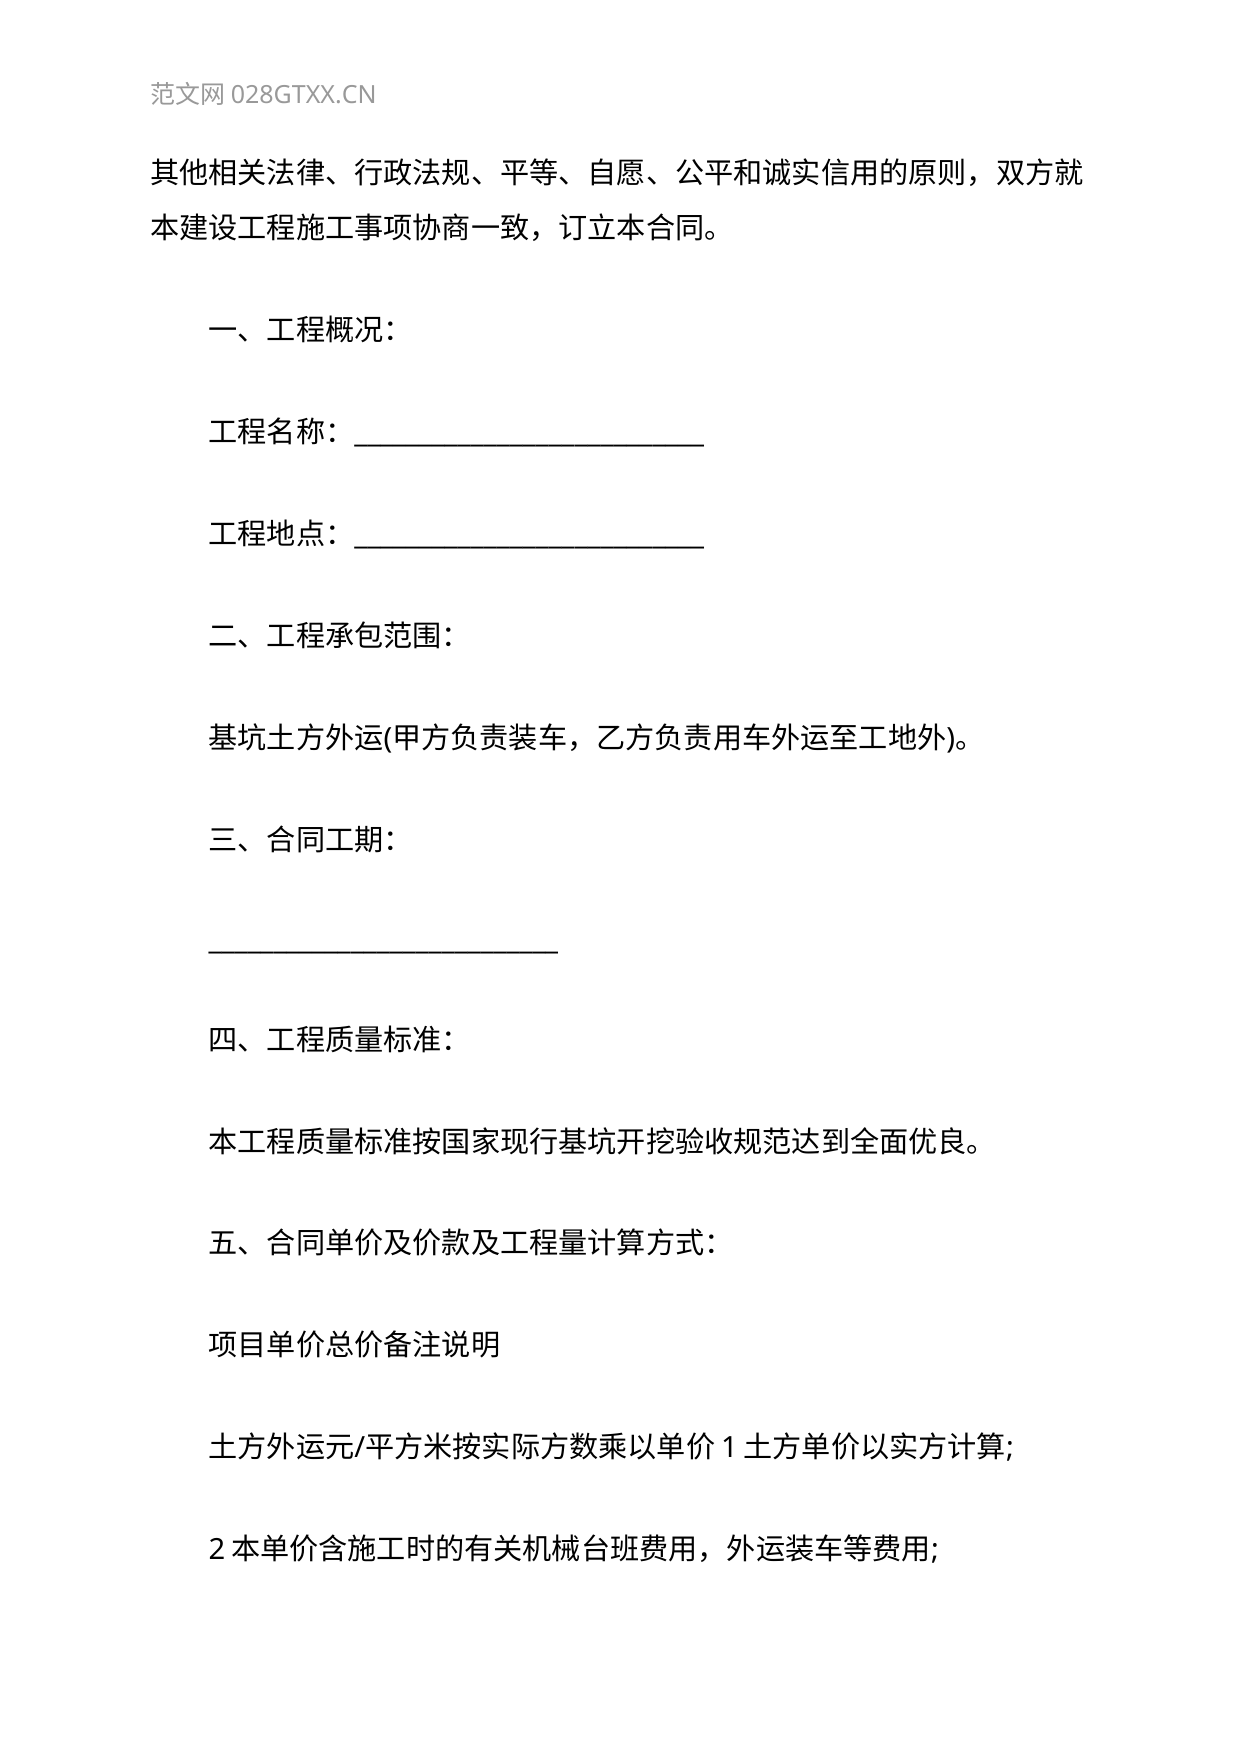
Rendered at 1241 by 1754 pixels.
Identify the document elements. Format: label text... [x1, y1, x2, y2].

text 四、工程质量标准： [150, 1016, 1090, 1059]
text 二、工程承包范围： [150, 612, 1090, 655]
text 基坑土方外运(甲方负责装车，乙方负责用车外运至工地外)。 [150, 714, 1090, 757]
text 项目单价总价备注说明 [150, 1322, 1090, 1364]
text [150, 150, 1090, 247]
text 工程地点：___________________________ [150, 510, 1090, 553]
text 三、合同工期： [150, 816, 1090, 858]
text 一、工程概况： [150, 307, 1090, 349]
text 工程名称：___________________________ [150, 408, 1090, 451]
text ___________________________ [150, 918, 1090, 958]
text 土方外运元/平方米按实际方数乘以单价1土方单价以实方计算; [150, 1423, 1090, 1466]
text 五、合同单价及价款及工程量计算方式： [150, 1220, 1090, 1262]
text 2本单价含施工时的有关机械台班费用，外运装车等费用; [150, 1525, 1090, 1568]
text 本工程质量标准按国家现行基坑开挖验收规范达到全面优良。 [150, 1118, 1090, 1160]
